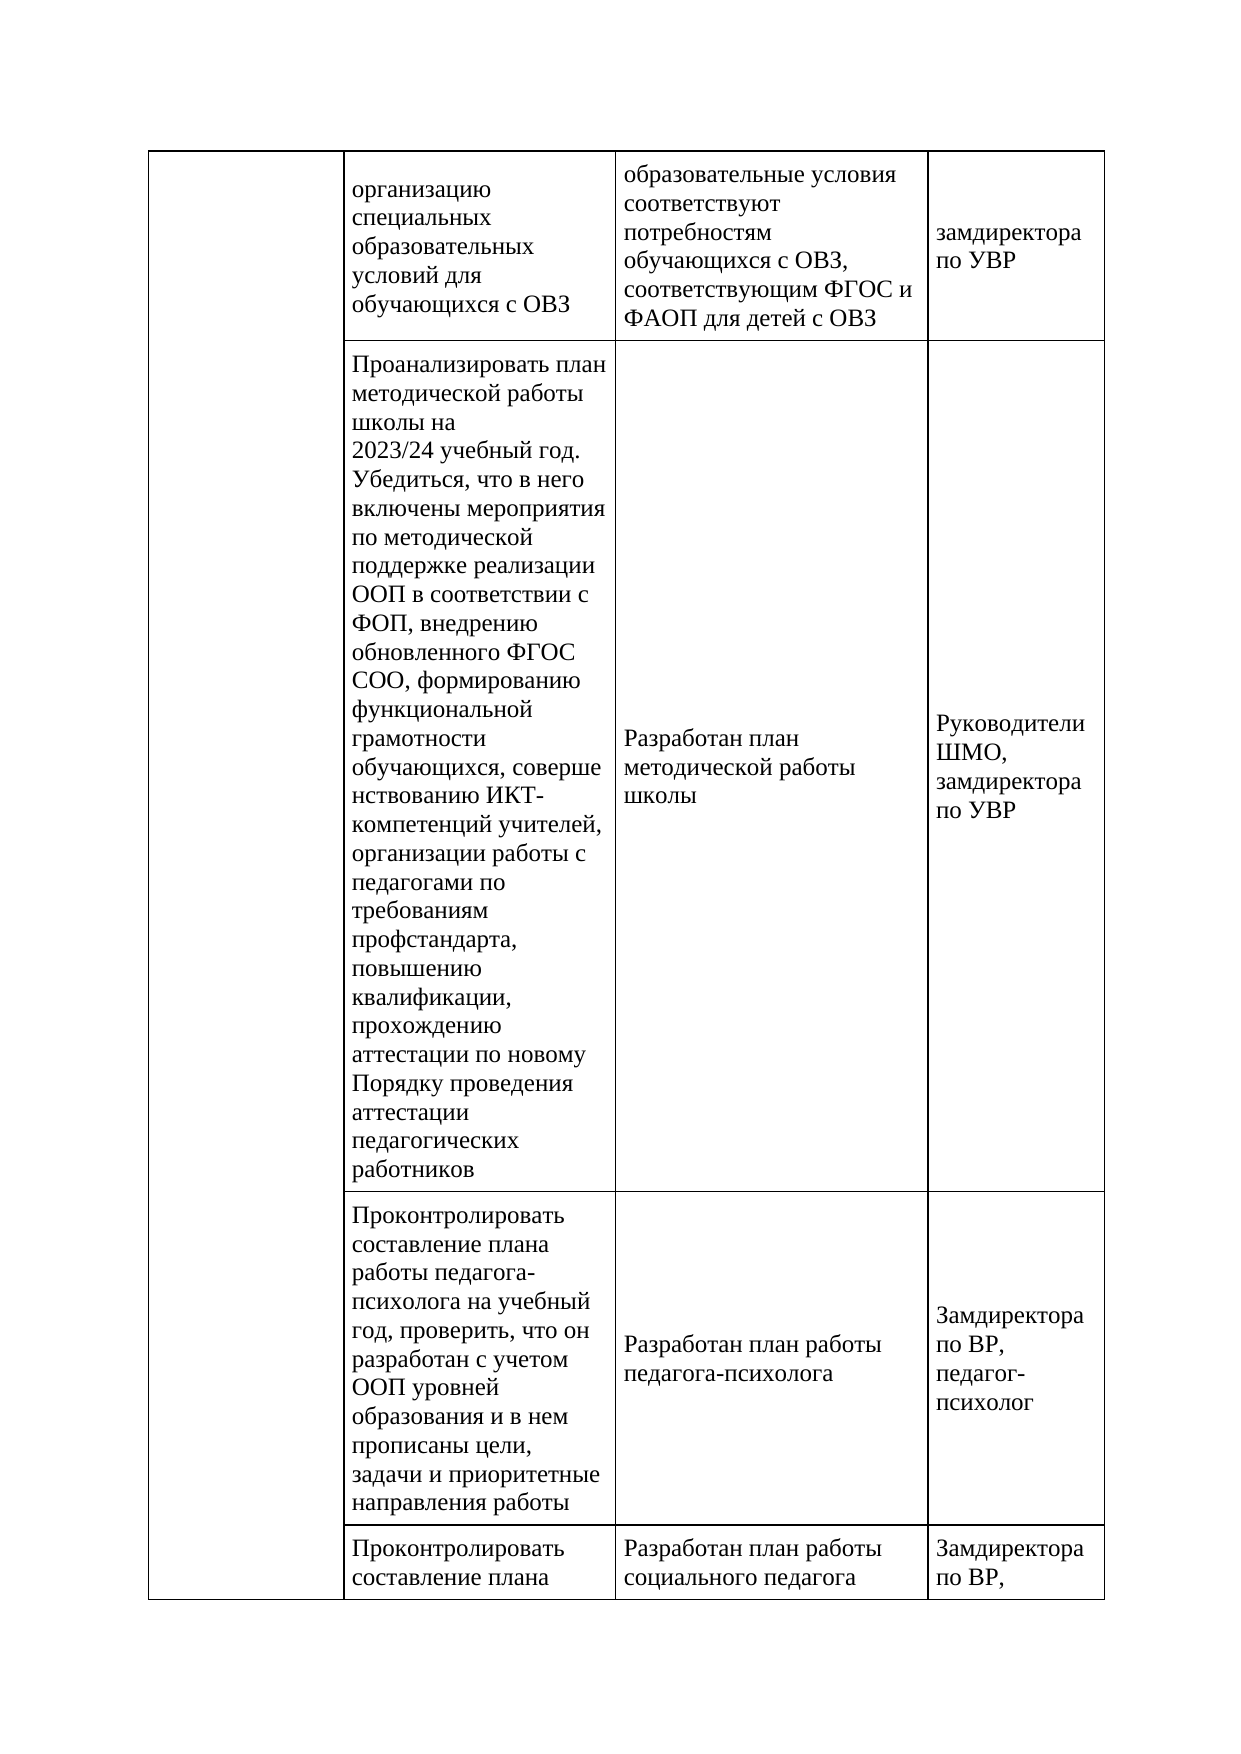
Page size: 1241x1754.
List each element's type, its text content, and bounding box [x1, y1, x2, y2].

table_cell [345, 152, 615, 340]
table_cell Проанализировать план методической работы школы на 2023/24 учебный год. Убедиться, что в него включены мероприятия по методической поддержке реализации ООП в соответствии с ФОП, внедрению обновленного ФГОС СОО, формированию функциональной грамотности обучающихся, совершенствованию ИКТ-компетенций учителей, организации работы с педагогами по требованиям профстандарта, повышению квалификации, прохождению аттестации по новому Порядку проведения аттестации педагогических работников [345, 341, 615, 1191]
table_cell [616, 152, 927, 340]
table_cell Руководители ШМО, замдиректора по УВР [929, 341, 1104, 1191]
table_cell Разработан план методической работы школы [616, 341, 927, 1191]
table_cell Замдиректора по ВР, педагог-психолог [929, 1192, 1104, 1524]
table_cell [616, 1526, 927, 1599]
table_cell Проконтролировать составление плана работы педагога-психолога на учебный год, проверить, что он разработан с учетом ООП уровней образования и в нем прописаны цели, задачи и приоритетные направления работы [345, 1192, 615, 1524]
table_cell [345, 1526, 615, 1599]
table_cell Разработан план работы педагога-психолога [616, 1192, 927, 1524]
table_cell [929, 1526, 1104, 1599]
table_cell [929, 152, 1104, 340]
